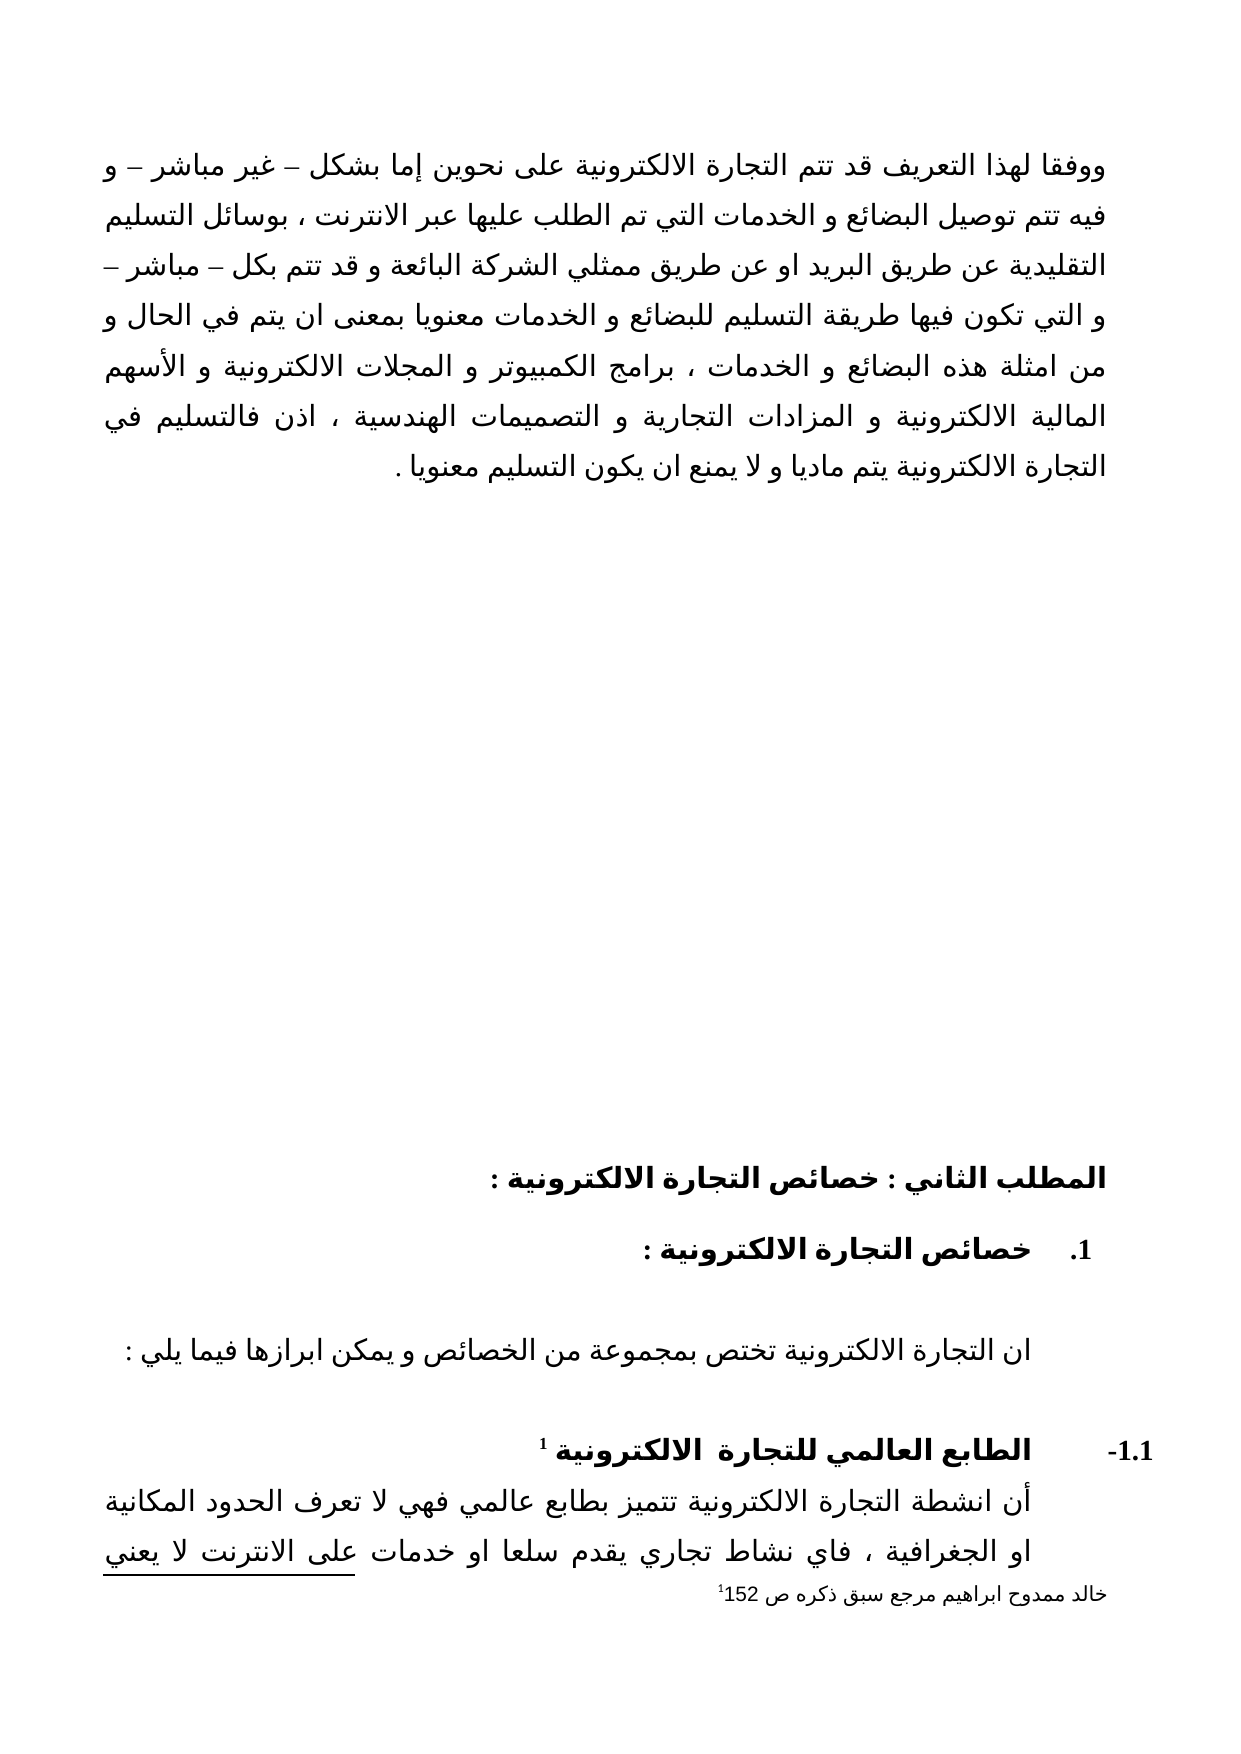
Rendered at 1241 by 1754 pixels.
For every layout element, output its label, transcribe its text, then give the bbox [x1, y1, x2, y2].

list خصائص التجارة الالكترونية : [103, 1232, 1070, 1266]
list ان التجارة الالكترونية تختص بمجموعة من الخصائص و يمكن ابرازها فيما يلي : [103, 1333, 1032, 1366]
text ووفقا لهذا التعريف قد تتم التجارة الالكترونية على نحوين إما بشكل – غير مباشر – و فيه تتم توصيل البضائع و الخدمات التي تم الطلب عليها عبر الانترنت ، بوسائل التسليم التقليدية عن طريق البريد او عن طريق ممثلي الشركة البائعة و قد تتم بكل – مباشر – و التي تكون فيها طريقة التسليم للبضائع و الخدمات معنويا بمعنى ان يتم في الحال و من امثلة هذه البضائع و الخدمات ، برامج الكمبيوتر و المجلات الالكترونية و الأسهم المالية الالكترونية و المزادات التجارية و التصميمات الهندسية ، اذن فالتسليم في التجارة الالكترونية يتم ماديا و لا يمنع ان يكون التسليم معنويا . [103, 148, 1107, 483]
list الطابع العالمي للتجارة الالكترونية [103, 1433, 1107, 1467]
text المطلب الثاني : خصائص التجارة الالكترونية : [103, 1161, 1107, 1194]
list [103, 1484, 1032, 1567]
